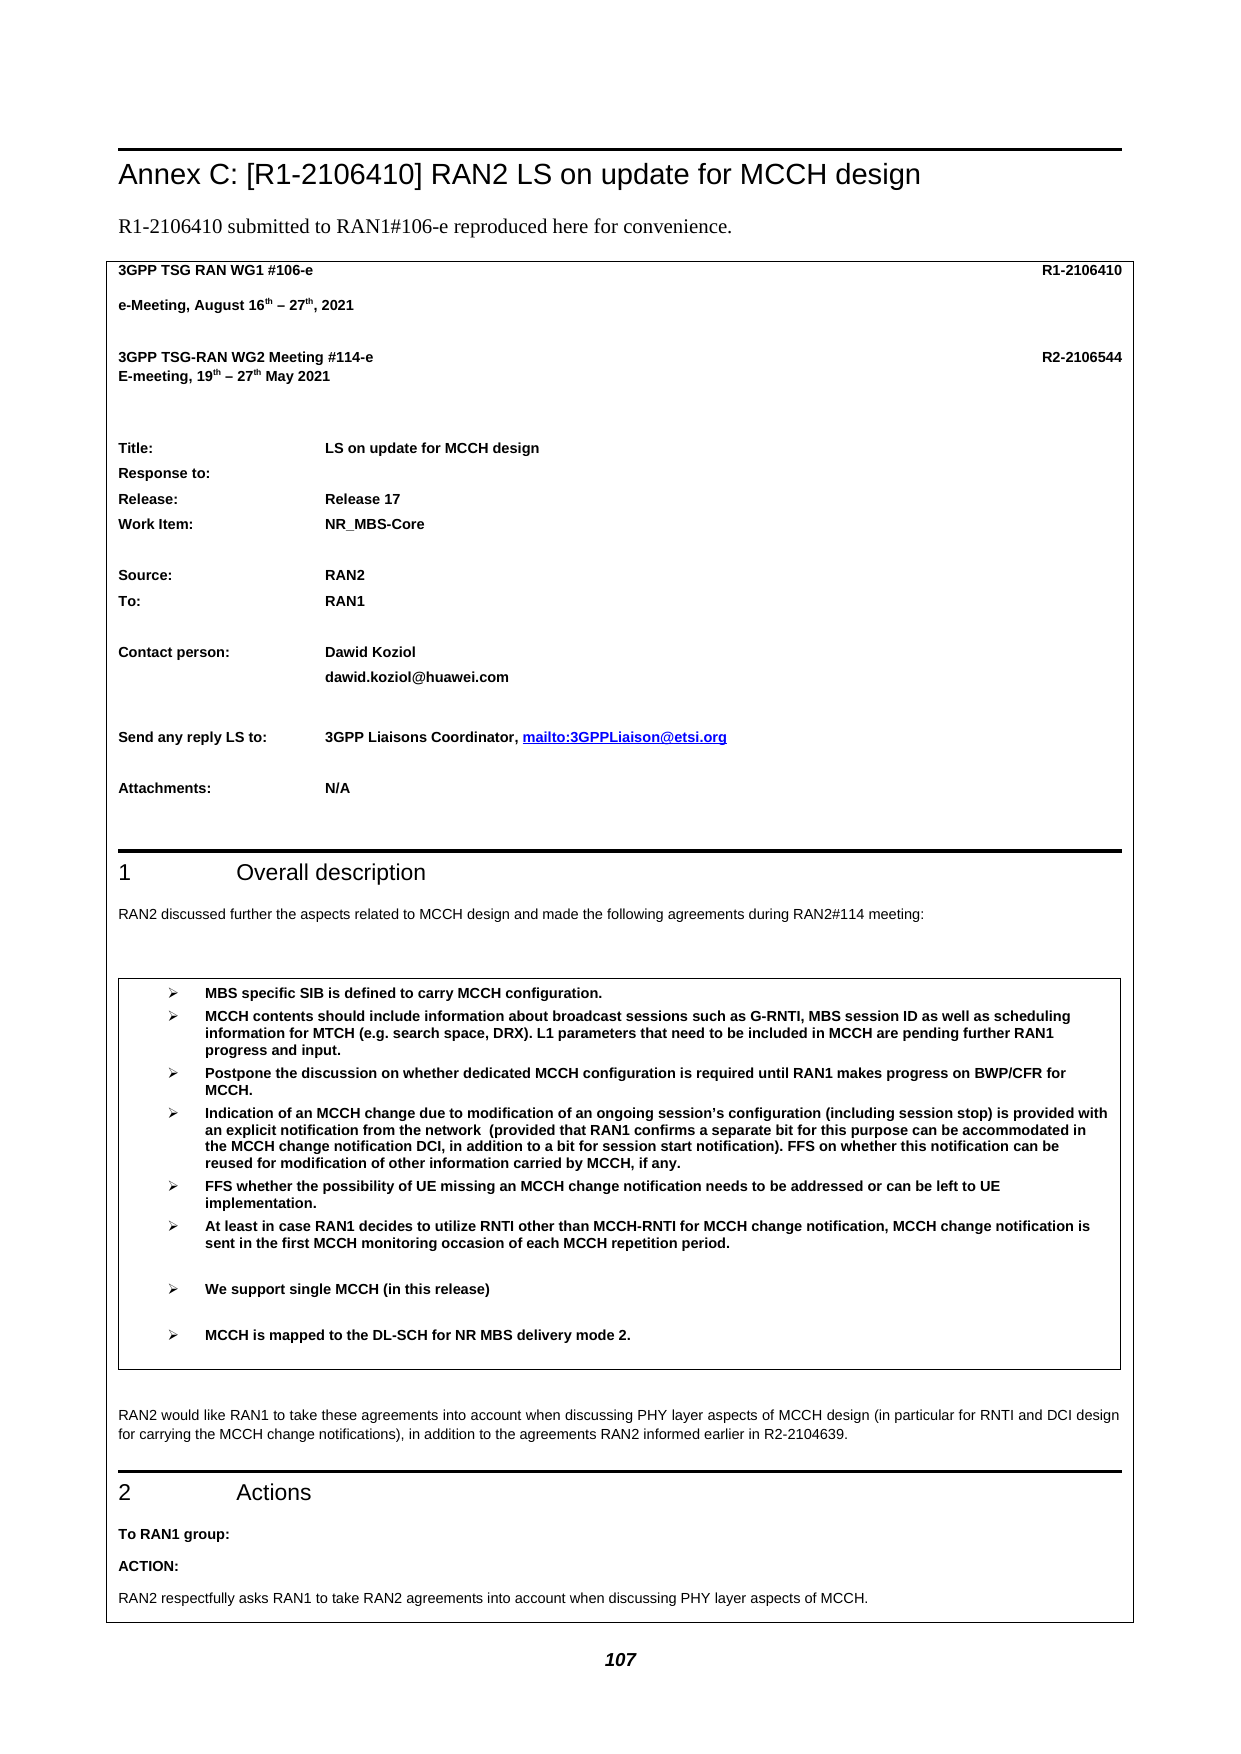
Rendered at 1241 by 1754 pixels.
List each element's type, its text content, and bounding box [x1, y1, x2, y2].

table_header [107, 262, 1133, 1622]
subtitle Annex C: [R1-2106410] RAN2 LS on update for MCCH design [118, 151, 1122, 191]
text R1-2106410 submitted to RAN1#106-e reproduced here for convenience. [118, 214, 1122, 238]
